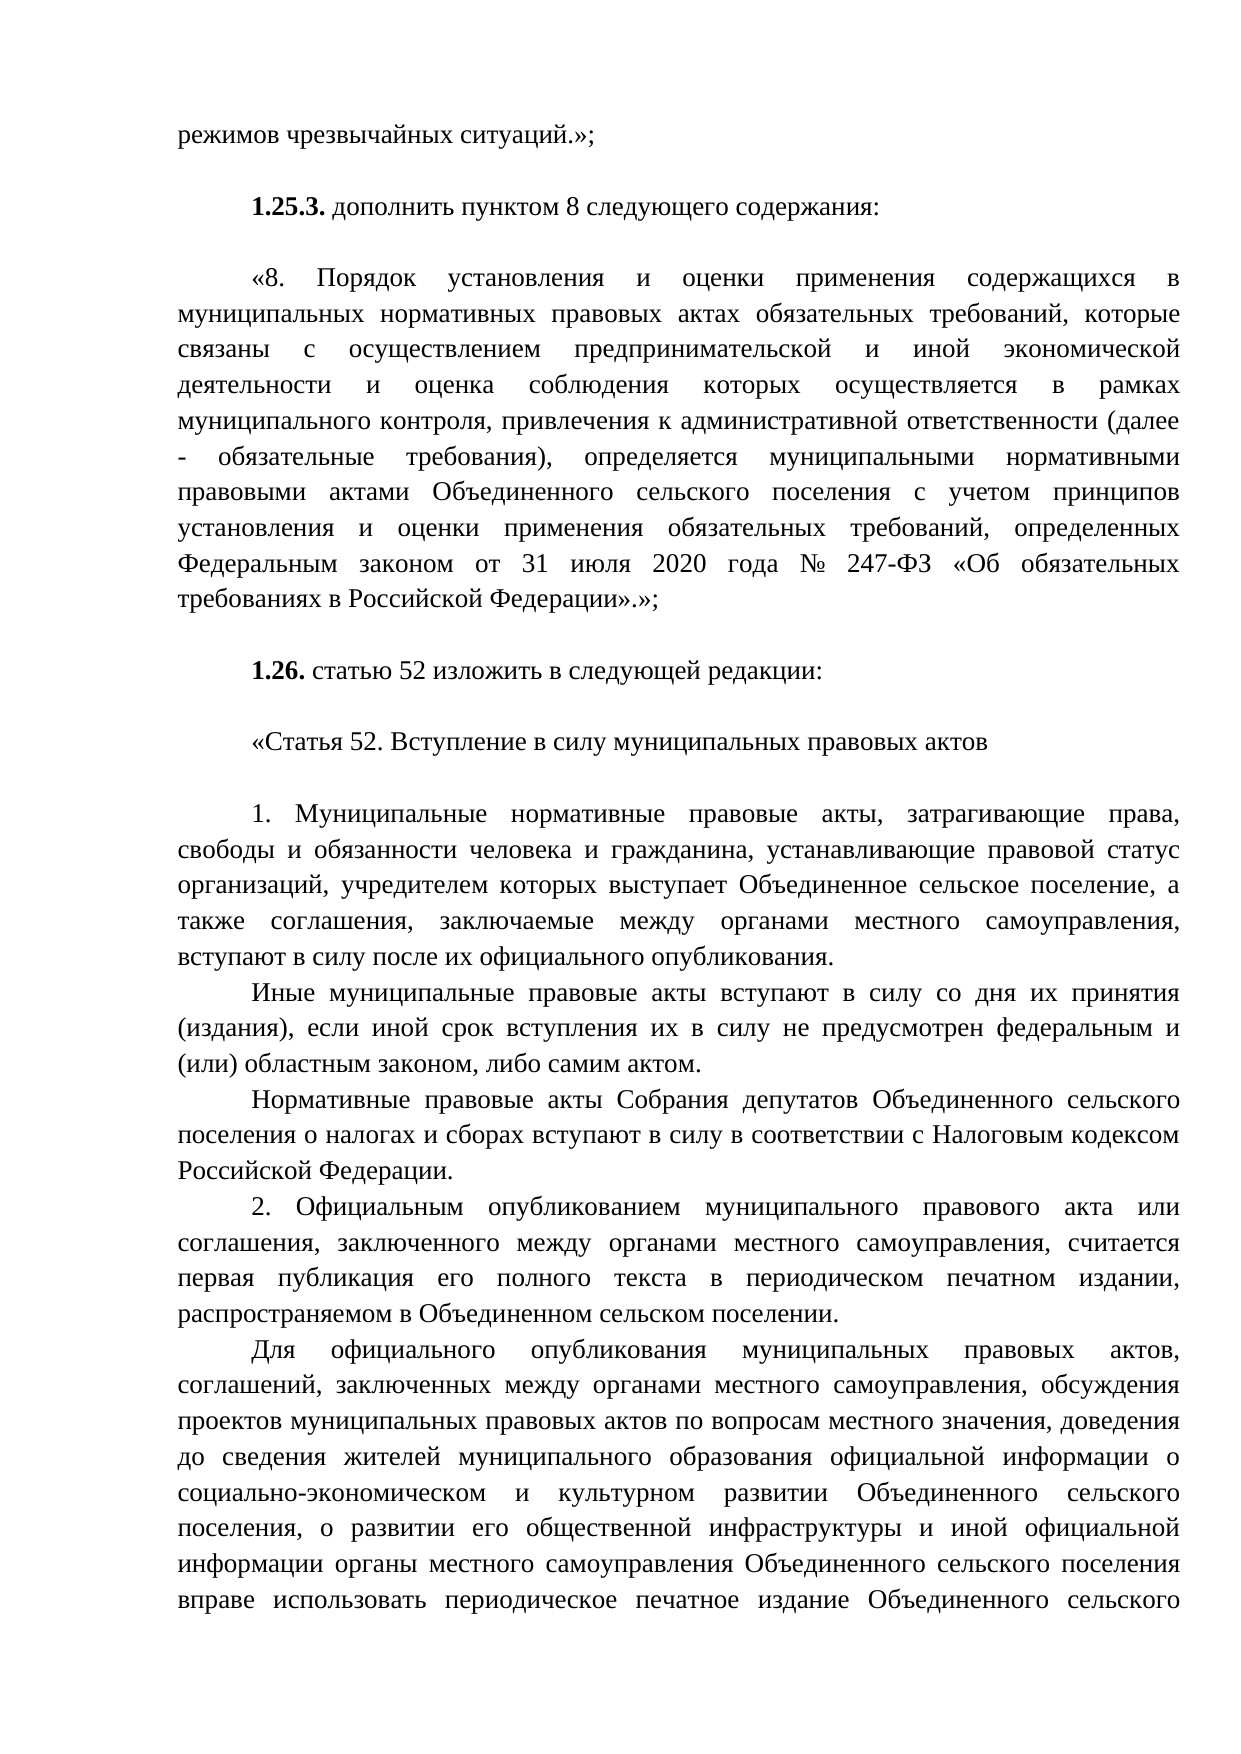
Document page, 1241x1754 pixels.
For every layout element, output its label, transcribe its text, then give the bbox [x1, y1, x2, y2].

text Иные муниципальные правовые акты вступают в силу со дня их принятия (издания), если иной срок вступления их в силу не предусмотрен федеральным и (или) областным законом, либо самим актом. [177, 976, 1181, 1078]
text «Статья 52. Вступление в силу муниципальных правовых актов [177, 726, 1181, 757]
text 2. Официальным опубликованием муниципального правового акта или соглашения, заключенного между органами местного самоуправления, считается первая публикация его полного текста в периодическом печатном издании, распространяемом в Объединенном сельском поселении. [177, 1190, 1181, 1328]
text «8. Порядок установления и оценки применения содержащихся в муниципальных нормативных правовых актах обязательных требований, которые связаны с осуществлением предпринимательской и иной экономической деятельности и оценка соблюдения которых осуществляется в рамках муниципального контроля, привлечения к административной ответственности (далее - обязательные требования), определяется муниципальными нормативными правовыми актами Объединенного сельского поселения с учетом принципов установления и оценки применения обязательных требований, определенных Федеральным законом от 31 июля 2020 года № 247-ФЗ «Об обязательных требованиях в Российской Федерации».»; [177, 261, 1181, 614]
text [177, 118, 1181, 149]
text 1.26. статью 52 изложить в следующей редакции: [177, 654, 1181, 685]
text 1.25.3. дополнить пунктом 8 следующего содержания: [177, 189, 1181, 221]
text 1. Муниципальные нормативные правовые акты, затрагивающие права, свободы и обязанности человека и гражданина, устанавливающие правовой статус организаций, учредителем которых выступает Объединенное сельское поселение, а также соглашения, заключаемые между органами местного самоуправления, вступают в силу после их официального опубликования. [177, 797, 1181, 971]
text Нормативные правовые акты Собрания депутатов Объединенного сельского поселения о налогах и сборах вступают в силу в соответствии с Налоговым кодексом Российской Федерации. [177, 1083, 1181, 1185]
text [177, 1333, 1181, 1614]
